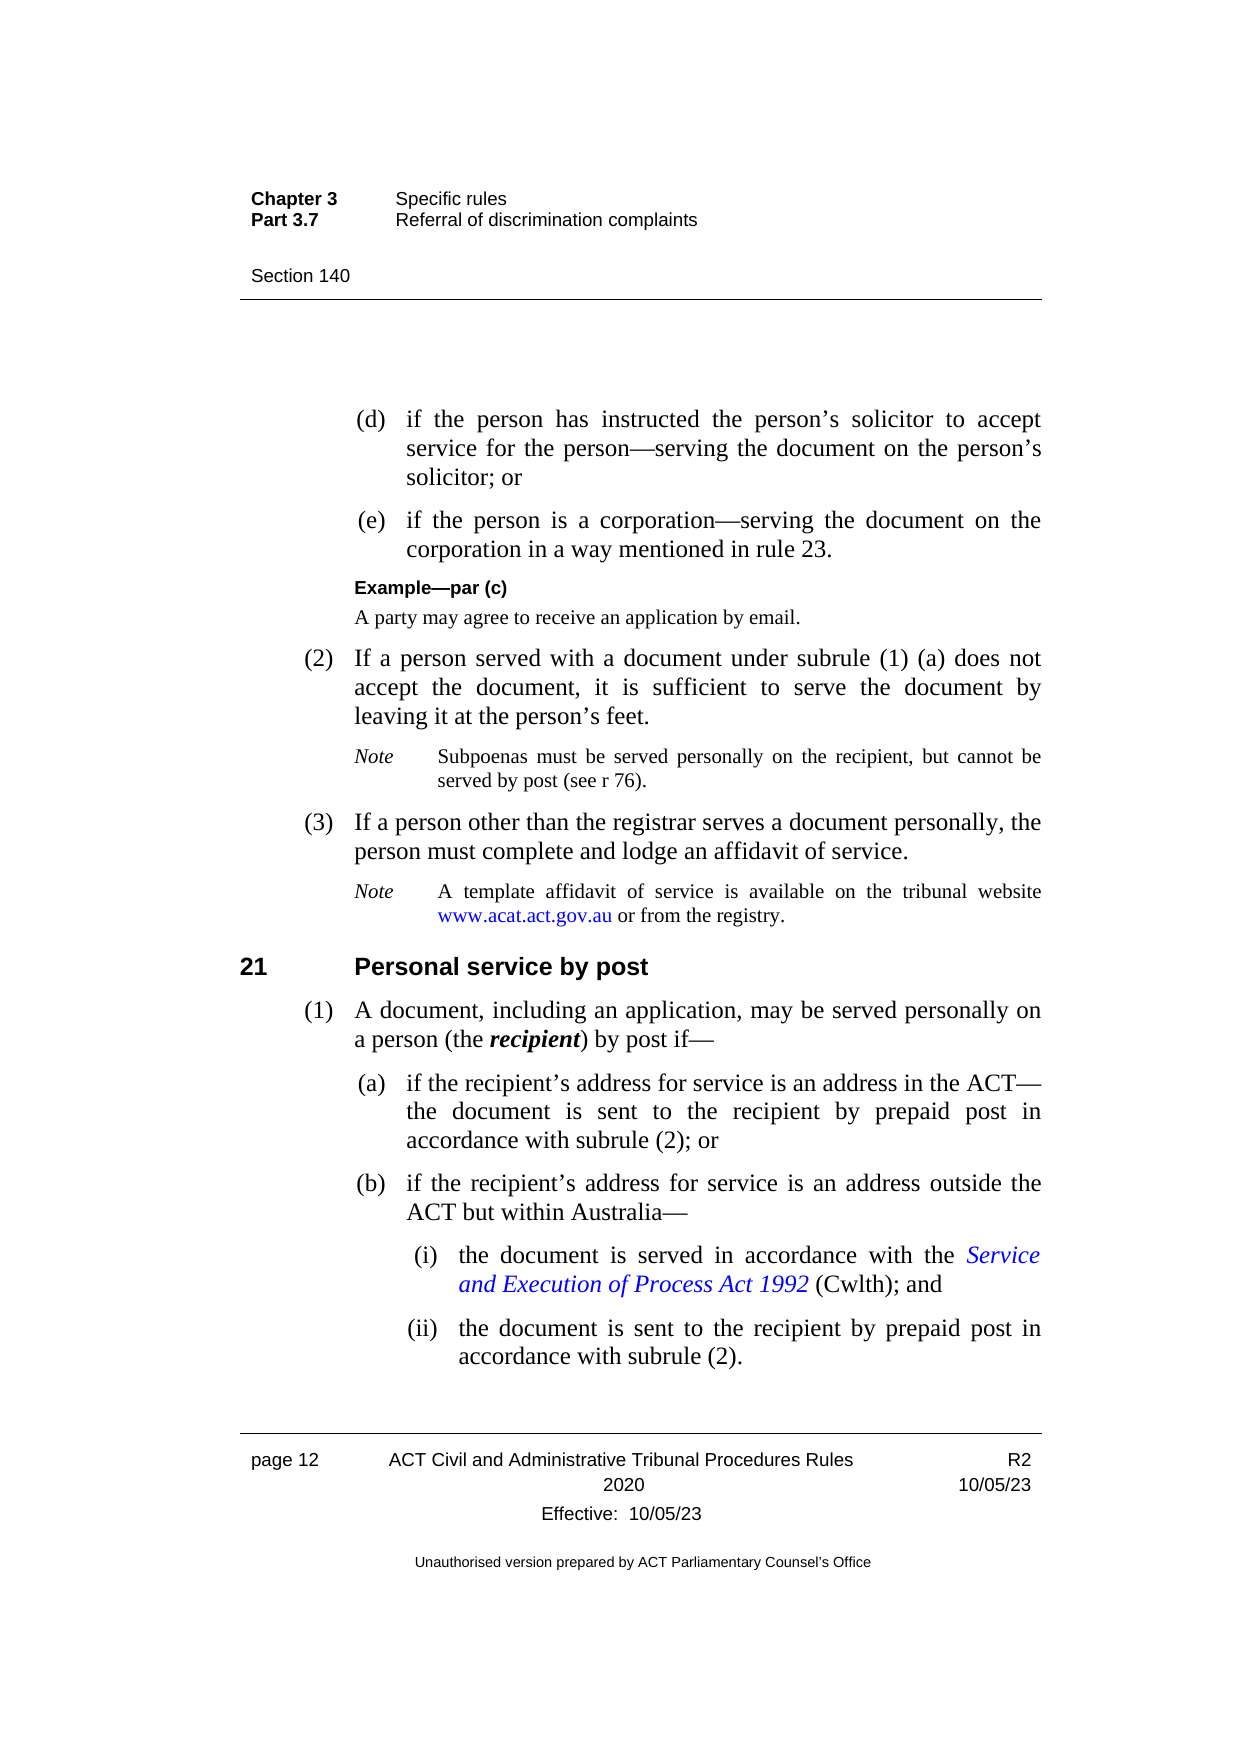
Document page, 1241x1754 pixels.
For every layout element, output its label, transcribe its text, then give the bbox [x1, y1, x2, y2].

text A party may agree to receive an application by email. [354, 605, 1042, 629]
text Note A template affidavit of service is available on the tribunal website www.acat.act.gov.au or from the registry. [354, 879, 1042, 927]
text (i) the document is served in accordance with the Service and Execution of Process Act 1992 (Cwlth); and [239, 1241, 1042, 1298]
text (e) if the person is a corporation—serving the document on the corporation in a way mentioned in rule 23. [239, 505, 1042, 562]
text Note Subpoenas must be served personally on the recipient, but cannot be served by post (see r 76). [354, 744, 1042, 792]
text (b) if the recipient’s address for service is an address outside the ACT but within Australia— [239, 1168, 1042, 1226]
text 21 Personal service by post [239, 952, 1042, 981]
text (3) If a person other than the registrar serves a document personally, the person must complete and lodge an affidavit of service. [239, 807, 1042, 864]
text (a) if the recipient’s address for service is an address in the ACT— the document is sent to the recipient by prepaid post in accordance with subrule (2); or [239, 1068, 1042, 1154]
text (ii) the document is sent to the recipient by prepaid post in accordance with subrule (2). [239, 1313, 1042, 1370]
text (1) A document, including an application, may be served personally on a person (the recipient) by post if— [239, 996, 1042, 1053]
text Example—par (c) [354, 577, 1042, 599]
text (2) If a person served with a document under subrule (1) (a) does not accept the document, it is sufficient to serve the document by leaving it at the person’s feet. [239, 643, 1042, 730]
text (d) if the person has instructed the person’s solicitor to accept service for the person—serving the document on the person’s solicitor; or [239, 404, 1042, 490]
